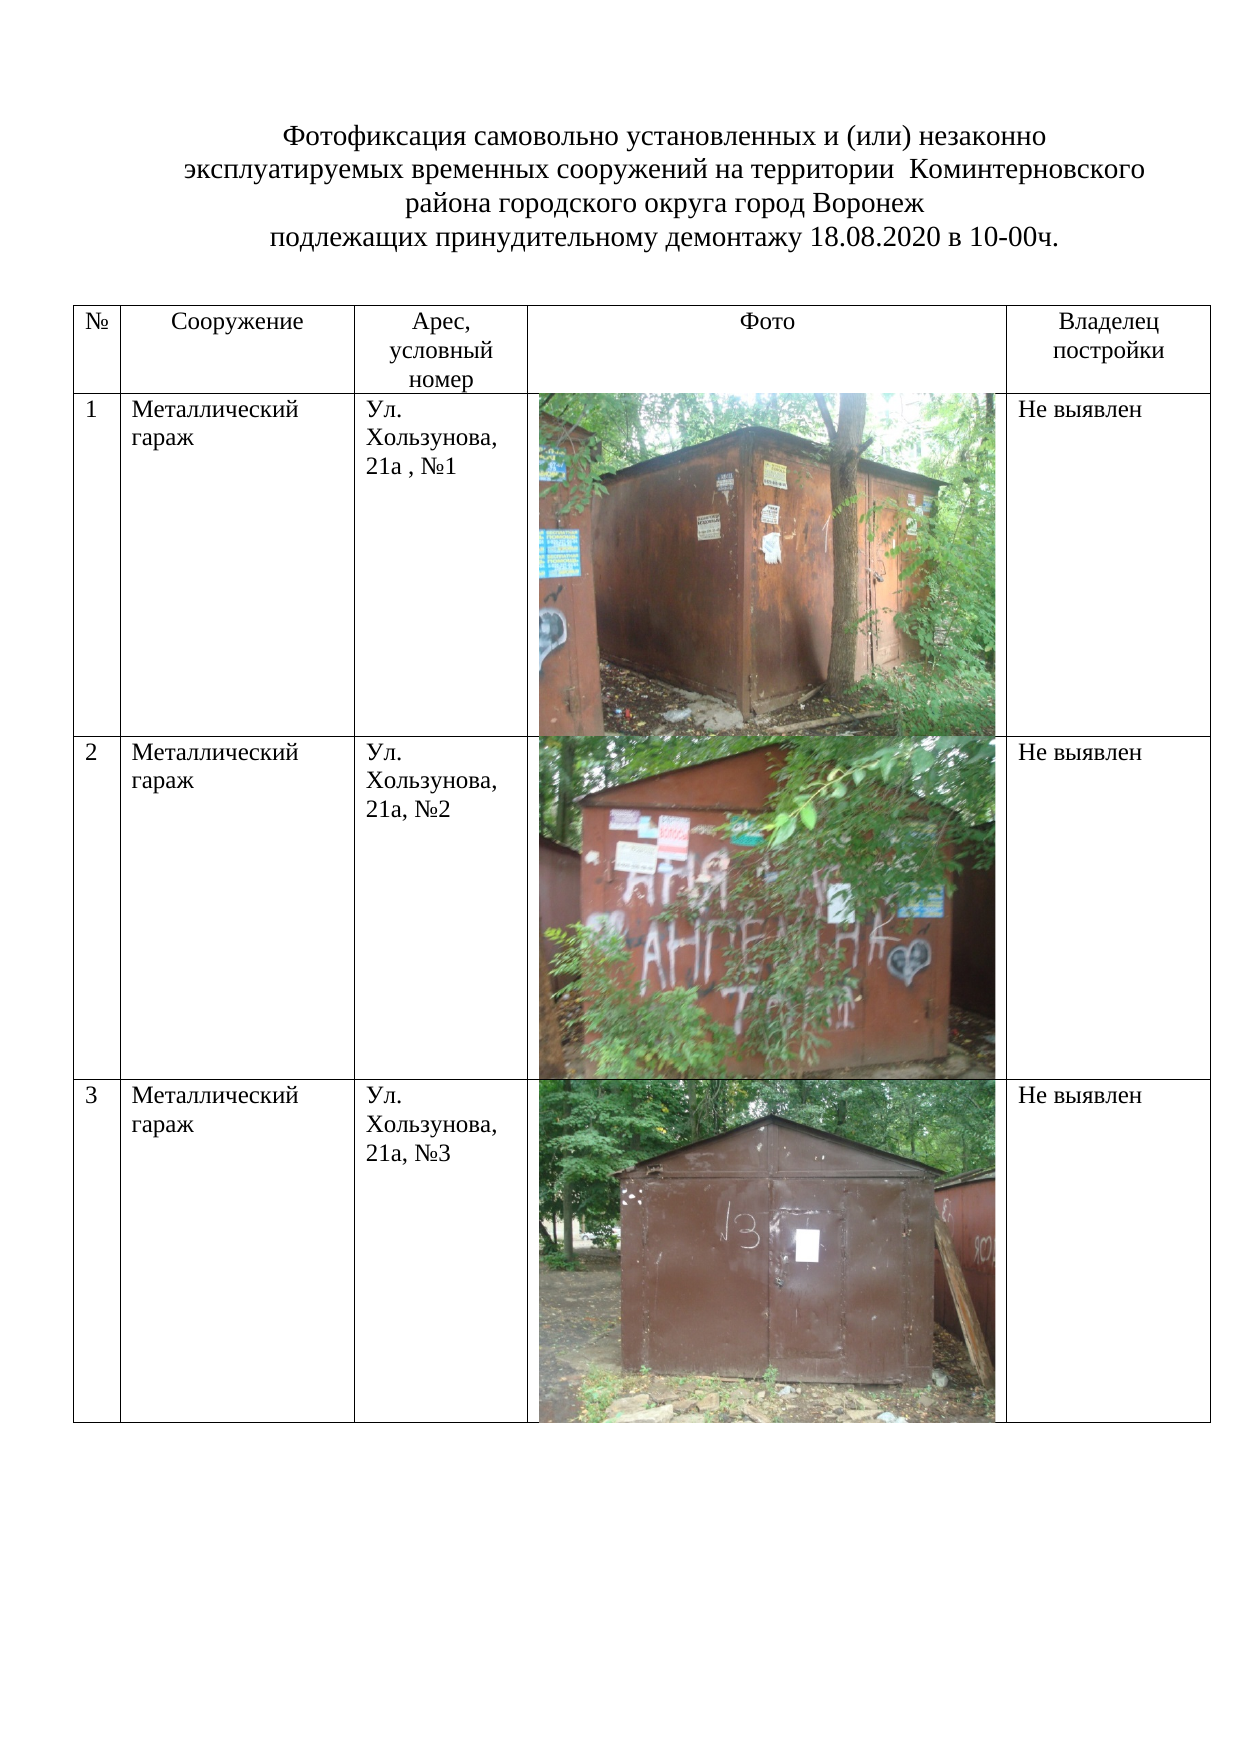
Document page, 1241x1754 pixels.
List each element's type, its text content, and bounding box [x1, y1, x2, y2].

table_cell Не выявлен [1007, 1080, 1210, 1422]
table_cell [528, 394, 539, 736]
table_cell Не выявлен [1007, 737, 1210, 1079]
table_cell 2 [74, 737, 120, 1079]
table_cell [996, 1080, 1006, 1422]
table_cell Металлический гараж [121, 737, 354, 1079]
table_cell [528, 737, 539, 1079]
text подлежащих принудительному демонтажу 18.08.2020 в 10-00ч. [177, 219, 1152, 252]
picture [539, 393, 996, 1079]
table_cell Металлический гараж [121, 394, 354, 736]
table_cell Ул. Хользунова, 21а, №2 [355, 737, 527, 1079]
table_cell Не выявлен [1007, 394, 1210, 736]
table_cell [996, 394, 1006, 736]
table_cell Металлический гараж [121, 1080, 354, 1422]
table_cell 3 [74, 1080, 120, 1422]
table_header Арес, условный номер [355, 306, 527, 393]
table_header Сооружение [121, 306, 354, 393]
picture [539, 1080, 996, 1423]
table_header Владелец постройки [1007, 306, 1210, 393]
text Фотофиксация самовольно установленных и (или) незаконно эксплуатируемых временных сооружений на территории Коминтерновского района городского округа город Воронеж [177, 118, 1152, 219]
table_cell Ул. Хользунова, 21а , №1 [355, 394, 527, 736]
table_header Фото [528, 306, 1006, 393]
table_header № [74, 306, 120, 393]
table_cell [528, 1080, 539, 1422]
table_cell 1 [74, 394, 120, 736]
table_cell Ул. Хользунова, 21а, №3 [355, 1080, 527, 1422]
table_cell [996, 737, 1006, 1079]
